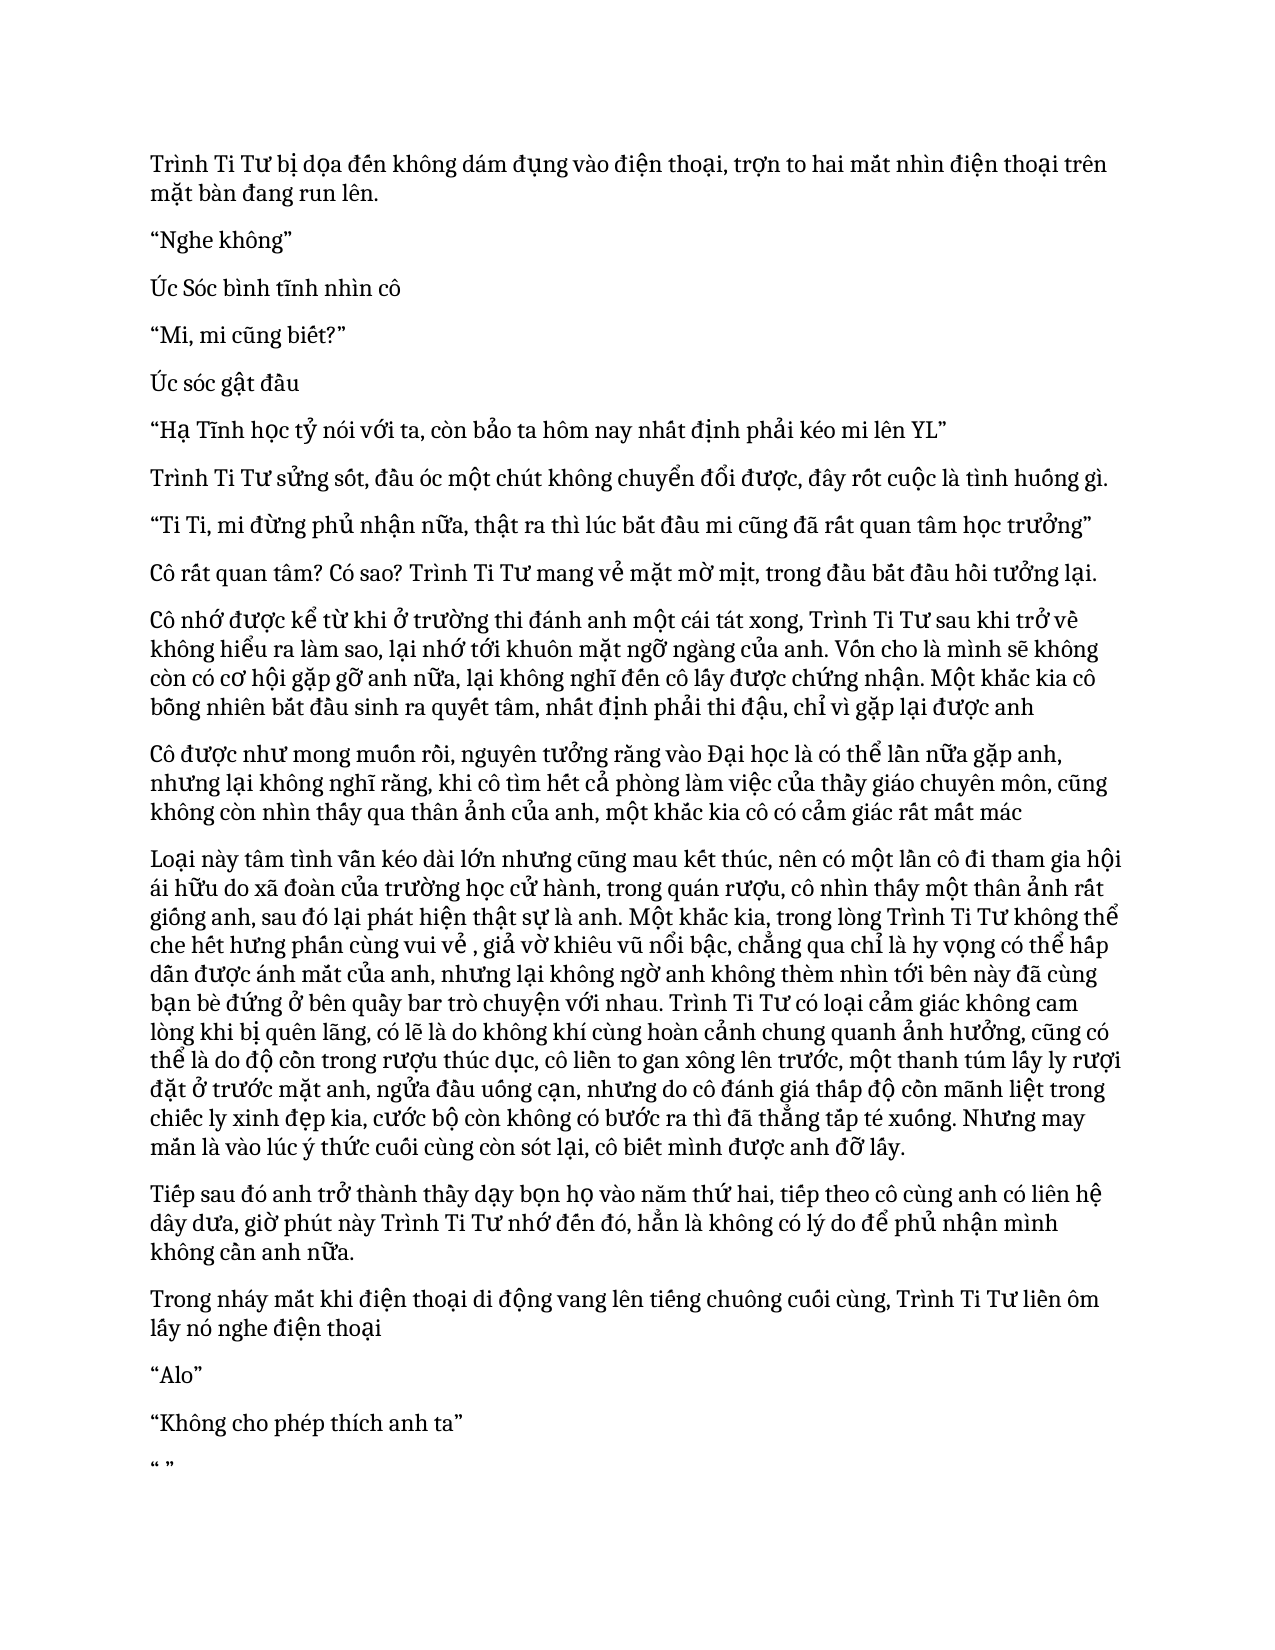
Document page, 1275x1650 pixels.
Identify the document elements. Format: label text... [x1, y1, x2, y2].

text Úc sóc gật đầu [150, 369, 1125, 397]
text “Nghe không” [150, 226, 1125, 255]
text Trình Ti Tư bị dọa đến không dám đụng vào điện thoại, trợn to hai mắt nhìn điện thoại trên mặt bàn đang run lên. [150, 150, 1125, 207]
text Loại này tâm tình vẫn kéo dài lớn nhưng cũng mau kết thúc, nên có một lần cô đi tham gia hội ái hữu do xã đoàn của trường học cử hành, trong quán rượu, cô nhìn thấy một thân ảnh rất giống anh, sau đó lại phát hiện thật sự là anh. Một khắc kia, trong lòng Trình Ti Tư không thể che hết hưng phấn cùng vui vẻ , giả vờ khiêu vũ nổi bậc, chẳng qua chỉ là hy vọng có thể hấp dẫn được ánh mắt của anh, nhưng lại không ngờ anh không thèm nhìn tới bên này đã cùng bạn bè đứng ở bên quầy bar trò chuyện với nhau. Trình Ti Tư có loại cảm giác không cam lòng khi bị quên lãng, có lẽ là do không khí cùng hoàn cảnh chung quanh ảnh hưởng, cũng có thể là do độ cồn trong rượu thúc dục, cô liền to gan xông lên trước, một thanh túm lấy ly rượi đặt ở trước mặt anh, ngửa đầu uống cạn, nhưng do cô đánh giá thấp độ cồn mãnh liệt trong chiếc ly xinh đẹp kia, cước bộ còn không có bước ra thì đã thẳng tắp té xuống. Nhưng may mắn là vào lúc ý thức cuối cùng còn sót lại, cô biết mình được anh đỡ lấy. [150, 845, 1125, 1161]
text Úc Sóc bình tĩnh nhìn cô [150, 274, 1125, 302]
text Trình Ti Tư sửng sốt, đầu óc một chút không chuyển đổi được, đây rốt cuộc là tình huống gì. [150, 464, 1125, 492]
text Cô rất quan tâm? Có sao? Trình Ti Tư mang vẻ mặt mờ mịt, trong đầu bắt đầu hồi tưởng lại. [150, 559, 1125, 587]
text Cô nhớ được kể từ khi ở trường thi đánh anh một cái tát xong, Trình Ti Tư sau khi trở về không hiểu ra làm sao, lại nhớ tới khuôn mặt ngỡ ngàng của anh. Vốn cho là mình sẽ không còn có cơ hội gặp gỡ anh nữa, lại không nghĩ đến cô lấy được chứng nhận. Một khắc kia cô bỗng nhiên bắt đầu sinh ra quyết tâm, nhất định phải thi đậu, chỉ vì gặp lại được anh [150, 606, 1125, 721]
text “Hạ Tĩnh học tỷ nói với ta, còn bảo ta hôm nay nhất định phải kéo mi lên YL” [150, 416, 1125, 445]
text “Mi, mi cũng biết?” [150, 321, 1125, 350]
text “ ” [150, 1456, 1125, 1485]
text Trong nháy mắt khi điện thoại di động vang lên tiếng chuông cuối cùng, Trình Ti Tư liền ôm lấy nó nghe điện thoại [150, 1285, 1125, 1342]
text Tiếp sau đó anh trở thành thầy dạy bọn họ vào năm thứ hai, tiếp theo cô cùng anh có liên hệ dây dưa, giờ phút này Trình Ti Tư nhớ đến đó, hẳn là không có lý do để phủ nhận mình không cần anh nữa. [150, 1180, 1125, 1266]
text “Ti Ti, mi đừng phủ nhận nữa, thật ra thì lúc bắt đầu mi cũng đã rất quan tâm học trưởng” [150, 511, 1125, 540]
text “Alo” [150, 1361, 1125, 1390]
text “Không cho phép thích anh ta” [150, 1409, 1125, 1437]
text Cô được như mong muốn rồi, nguyên tưởng rằng vào Đại học là có thể lần nữa gặp anh, nhưng lại không nghĩ rằng, khi cô tìm hết cả phòng làm việc của thầy giáo chuyên môn, cũng không còn nhìn thấy qua thân ảnh của anh, một khắc kia cô có cảm giác rất mất mác [150, 740, 1125, 826]
